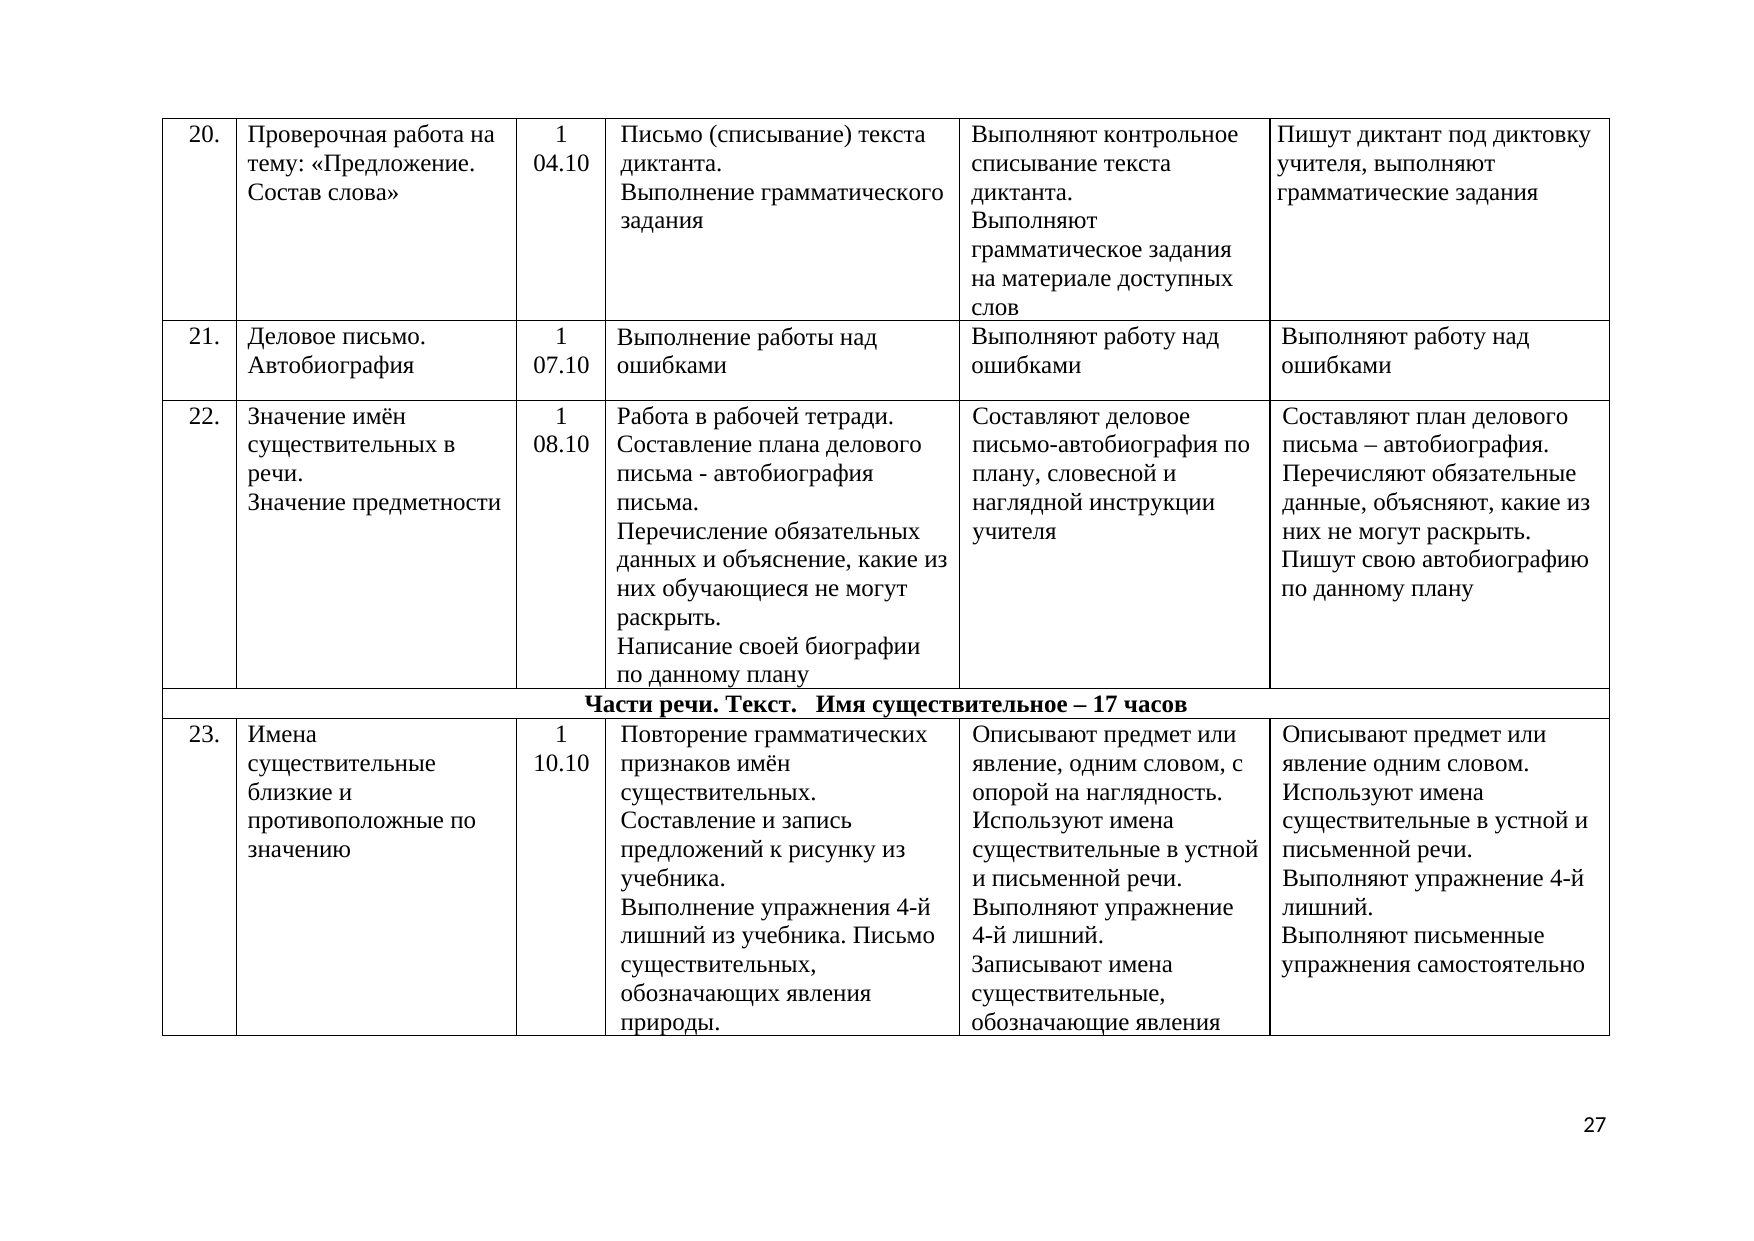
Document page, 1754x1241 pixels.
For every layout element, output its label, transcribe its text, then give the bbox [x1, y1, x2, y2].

table_cell Части речи. Текст. Имя существительное – 17 часов [163, 689, 1609, 718]
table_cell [237, 719, 516, 1035]
table_cell Выполняют работу над ошибками [1271, 321, 1609, 400]
table_header Письмо (списывание) текста диктанта. Выполнение грамматического задания [606, 119, 959, 320]
table_cell 1 08.10 [517, 401, 605, 688]
table_cell Значение имён существительных в речи. Значение предметности [237, 401, 516, 688]
table_cell Выполняют работу над ошибками [960, 321, 1269, 400]
table_cell Выполнение работы над ошибками [606, 321, 959, 400]
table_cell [1271, 719, 1609, 1035]
table_cell Работа в рабочей тетради. Составление плана делового письма - автобиография письма. Перечисление обязательных данных и объяснение, какие из них обучающиеся не могут раскрыть. Написание своей биографии по данному плану [606, 401, 959, 688]
table_cell [163, 719, 236, 1035]
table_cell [606, 719, 959, 1035]
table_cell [960, 719, 1269, 1035]
table_header Проверочная работа на тему: «Предложение. Состав слова» [237, 119, 516, 320]
table_header 1 04.10 [517, 119, 605, 320]
table_cell [163, 321, 236, 400]
table_cell 1 07.10 [517, 321, 605, 400]
table_cell Составляют деловое письмо-автобиография по плану, словесной и наглядной инструкции учителя [960, 401, 1269, 688]
table_cell Составляют план делового письма – автобиография. Перечисляют обязательные данные, объясняют, какие из них не могут раскрыть. Пишут свою автобиографию по данному плану [1271, 401, 1609, 688]
table_header Пишут диктант под диктовку учителя, выполняют грамматические задания [1271, 119, 1609, 320]
table_cell [163, 401, 236, 688]
table_cell 1 10.10 [517, 719, 605, 1035]
table_cell Деловое письмо. Автобиография [237, 321, 516, 400]
table_header Выполняют контрольное списывание текста диктанта. Выполняют грамматическое задания на материале доступных слов [960, 119, 1269, 320]
table_header [163, 119, 236, 320]
